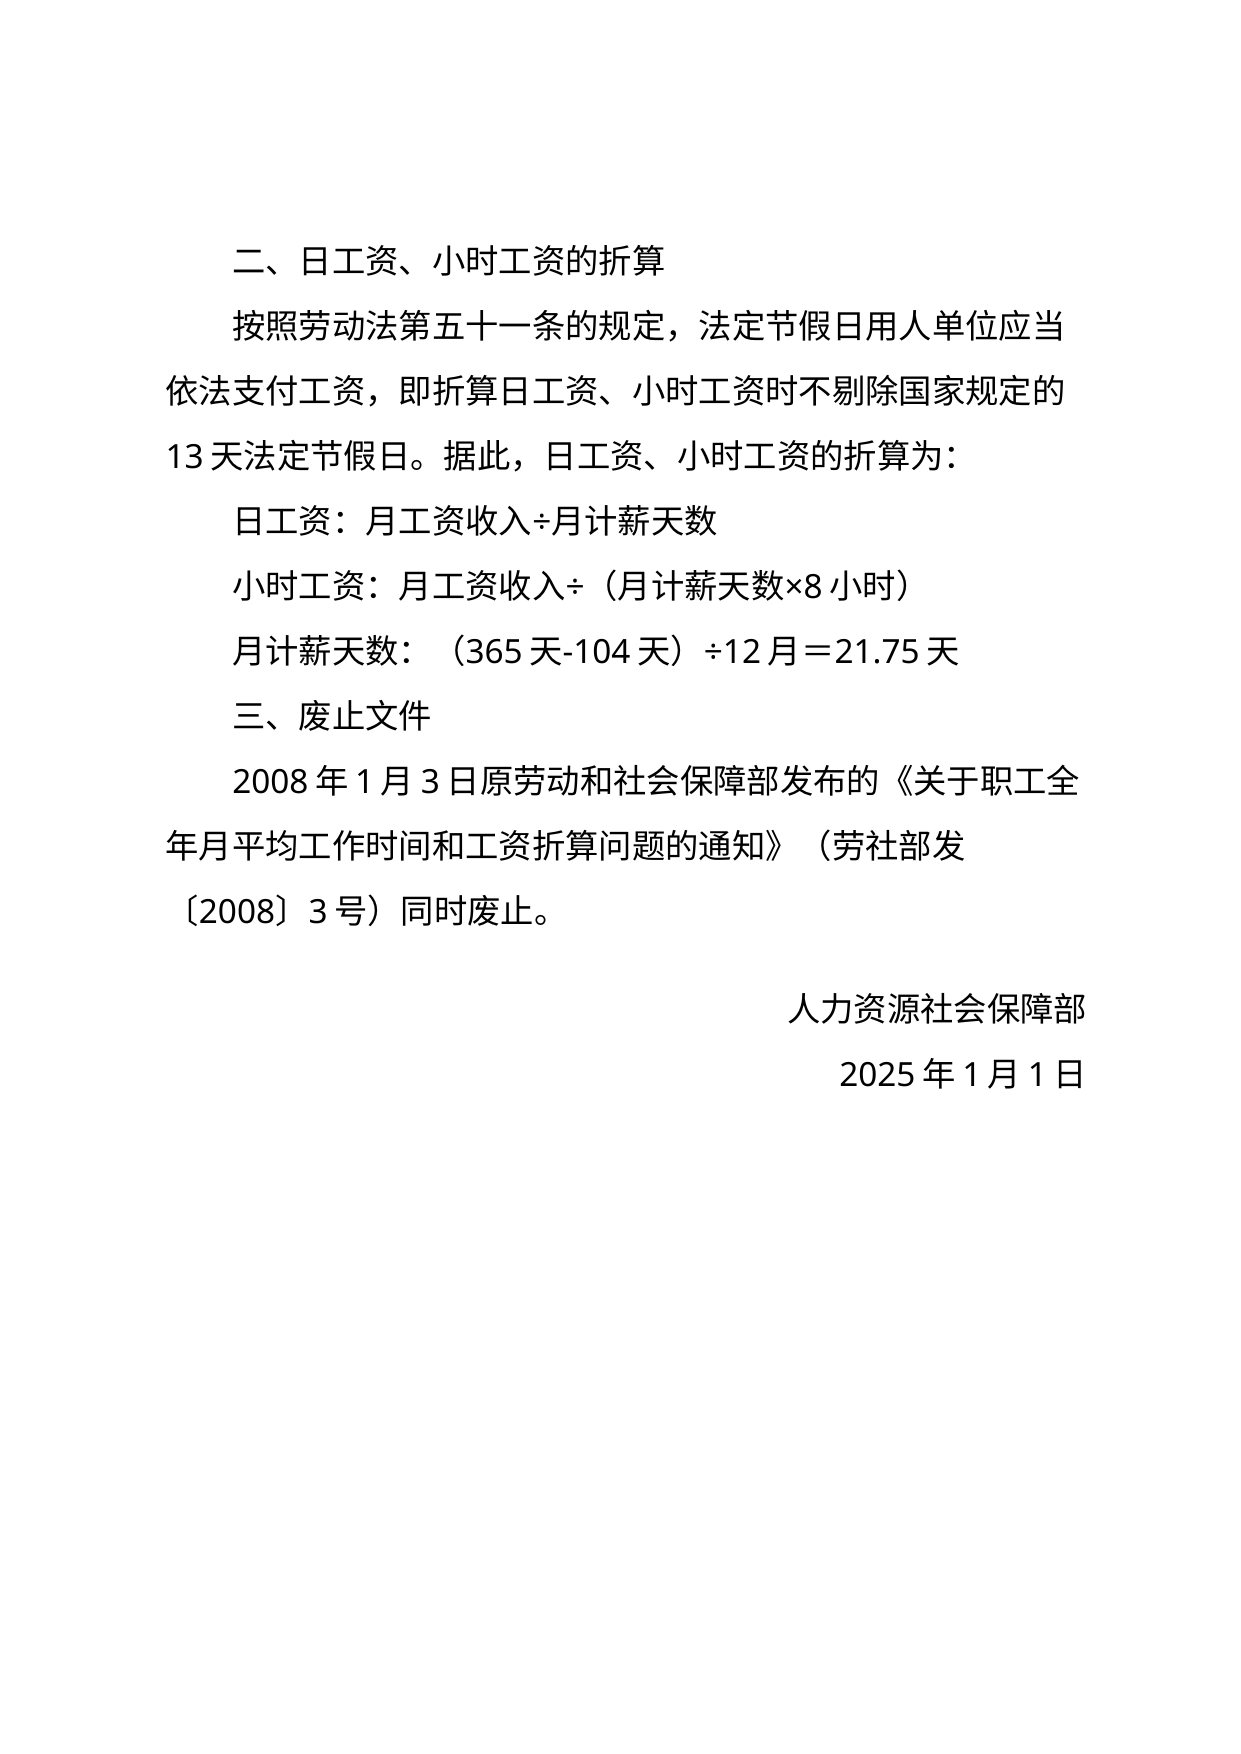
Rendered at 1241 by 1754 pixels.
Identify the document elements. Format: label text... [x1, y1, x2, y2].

text 月计薪天数：（365天-104天）÷12月＝21.75天 [165, 617, 1087, 682]
text 三、废止文件 [165, 682, 1087, 747]
text 二、日工资、小时工资的折算 [165, 227, 1087, 292]
text 小时工资：月工资收入÷（月计薪天数×8小时） [165, 552, 1087, 617]
text 2008年1月3日原劳动和社会保障部发布的《关于职工全年月平均工作时间和工资折算问题的通知》（劳社部发〔2008〕3号）同时废止。 [165, 747, 1087, 942]
text 日工资：月工资收入÷月计薪天数 [165, 487, 1087, 552]
text 人力资源社会保障部 [165, 974, 1087, 1039]
text 按照劳动法第五十一条的规定，法定节假日用人单位应当依法支付工资，即折算日工资、小时工资时不剔除国家规定的13天法定节假日。据此，日工资、小时工资的折算为： [165, 292, 1087, 487]
text 2025年1月1日 [165, 1039, 1087, 1104]
